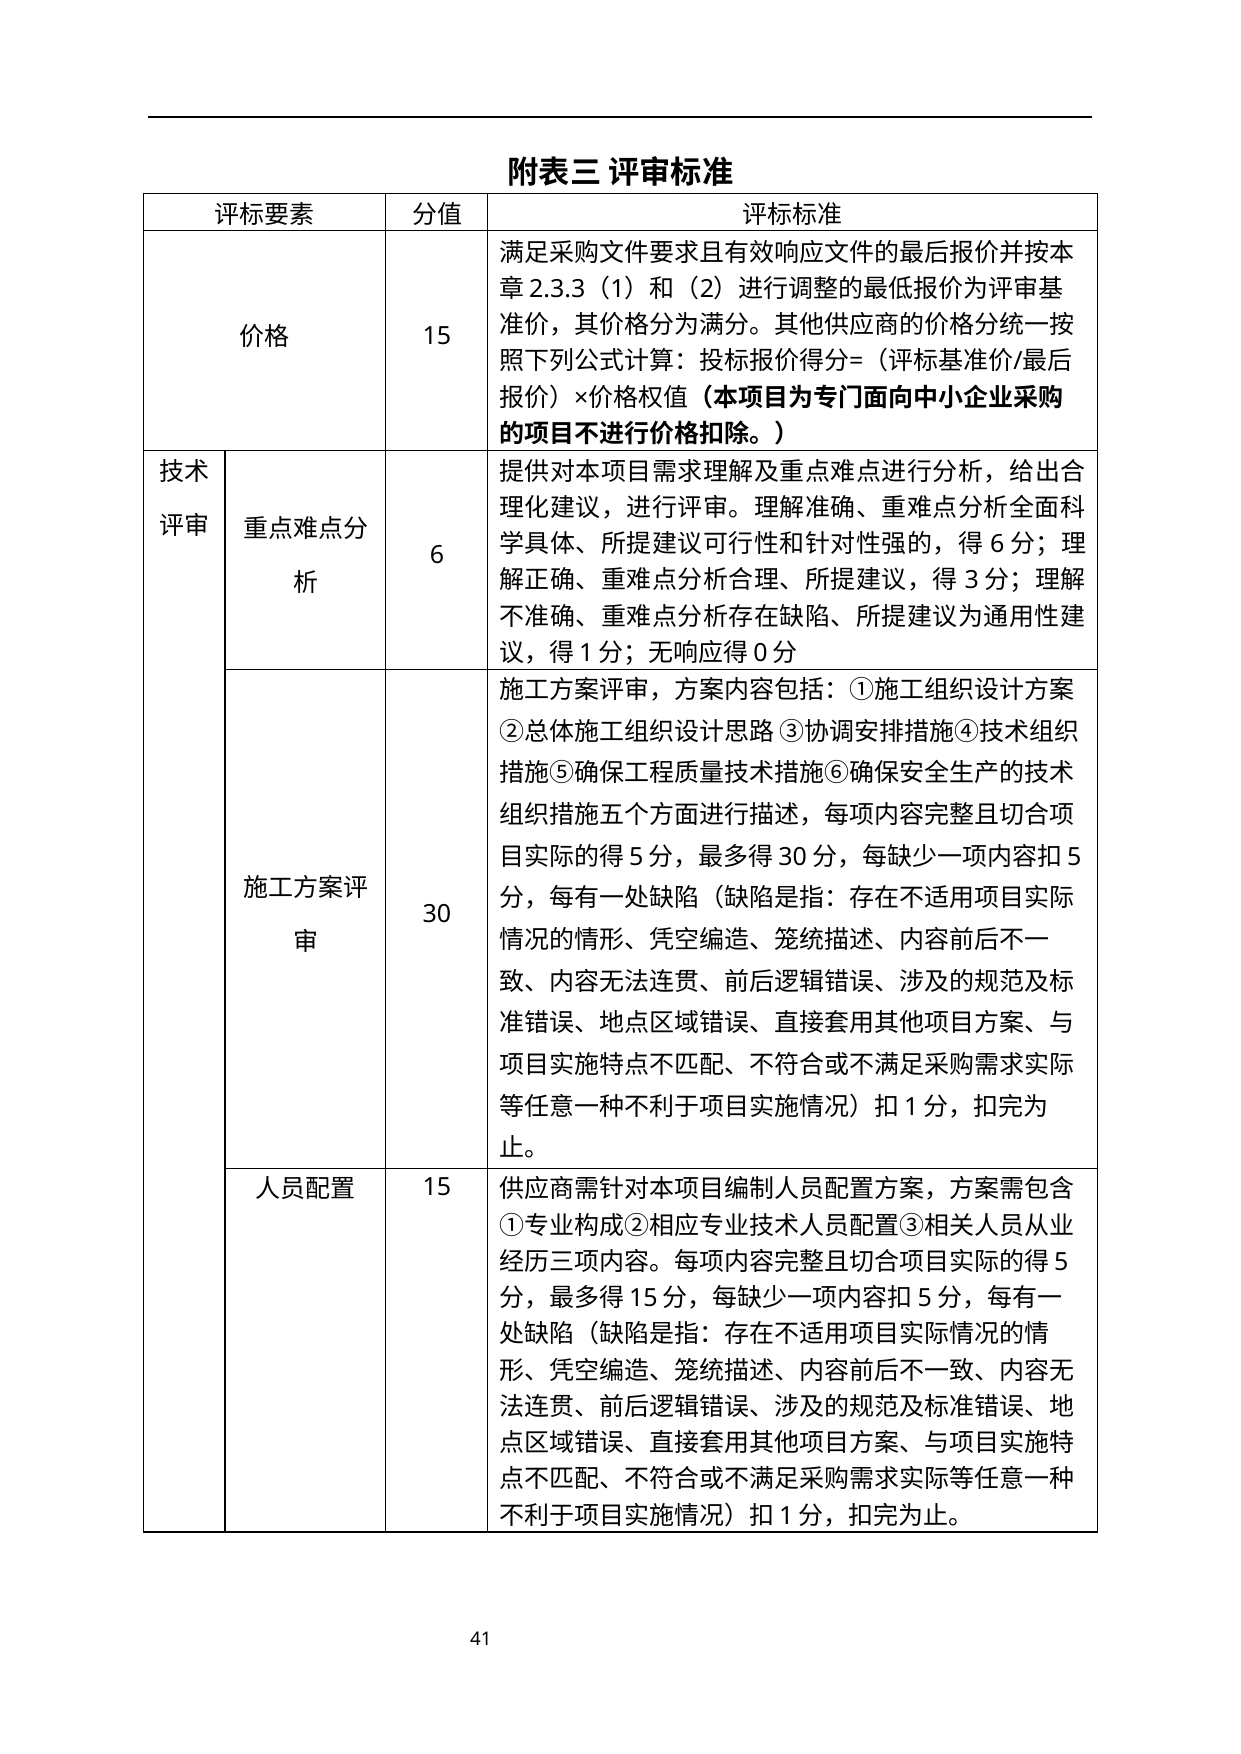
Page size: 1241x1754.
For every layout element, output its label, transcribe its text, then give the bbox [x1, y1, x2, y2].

table_cell 施工方案评审，方案内容包括：①施工组织设计方案②总体施工组织设计思路 ③协调安排措施④技术组织措施⑤确保工程质量技术措施⑥确保安全生产的技术组织措施五个方面进行描述，每项内容完整且切合项目实际的得5分，最多得30分，每缺少一项内容扣5分，每有一处缺陷（缺陷是指：存在不适用项目实际情况的情形、凭空编造、笼统描述、内容前后不一致、内容无法连贯、前后逻辑错误、涉及的规范及标准错误、地点区域错误、直接套用其他项目方案、与项目实施特点不匹配、不符合或不满足采购需求实际等任意一种不利于项目实施情况）扣1分，扣完为止。 [488, 670, 1097, 1168]
table_header 评标要素 [144, 194, 385, 230]
table_cell 重点难点分析 [226, 451, 385, 668]
table_cell 技术评审 [144, 451, 224, 1531]
table_header 评标标准 [488, 194, 1097, 230]
table_cell 供应商需针对本项目编制人员配置方案，方案需包含①专业构成②相应专业技术人员配置③相关人员从业经历三项内容。每项内容完整且切合项目实际的得5分，最多得15分，每缺少一项内容扣5分，每有一处缺陷（缺陷是指：存在不适用项目实际情况的情形、凭空编造、笼统描述、内容前后不一致、内容无法连贯、前后逻辑错误、涉及的规范及标准错误、地点区域错误、直接套用其他项目方案、与项目实施特点不匹配、不符合或不满足采购需求实际等任意一种不利于项目实施情况）扣1分，扣完为止。 [488, 1169, 1097, 1531]
text 附表三 评审标准 [148, 148, 1092, 193]
table_cell 提供对本项目需求理解及重点难点进行分析，给出合理化建议，进行评审。理解准确、重难点分析全面科学具体、所提建议可行性和针对性强的，得6分；理解正确、重难点分析合理、所提建议，得3分；理解不准确、重难点分析存在缺陷、所提建议为通用性建议，得1分；无响应得0分 [488, 451, 1097, 668]
table_cell 满足采购文件要求且有效响应文件的最后报价并按本章2.3.3（1）和（2）进行调整的最低报价为评审基准价，其价格分为满分。其他供应商的价格分统一按照下列公式计算：投标报价得分=（评标基准价/最后报价）×价格权值（本项目为专门面向中小企业采购的项目不进行价格扣除。） [488, 231, 1097, 450]
table_header 分值 [386, 194, 487, 230]
table_cell 施工方案评审 [226, 670, 385, 1168]
table_cell 15 [386, 1169, 487, 1531]
table_cell 人员配置 [226, 1169, 385, 1531]
table_cell 价格 [144, 231, 385, 450]
table_cell 6 [386, 451, 487, 668]
table_cell 15 [386, 231, 487, 450]
table_cell 30 [386, 670, 487, 1168]
